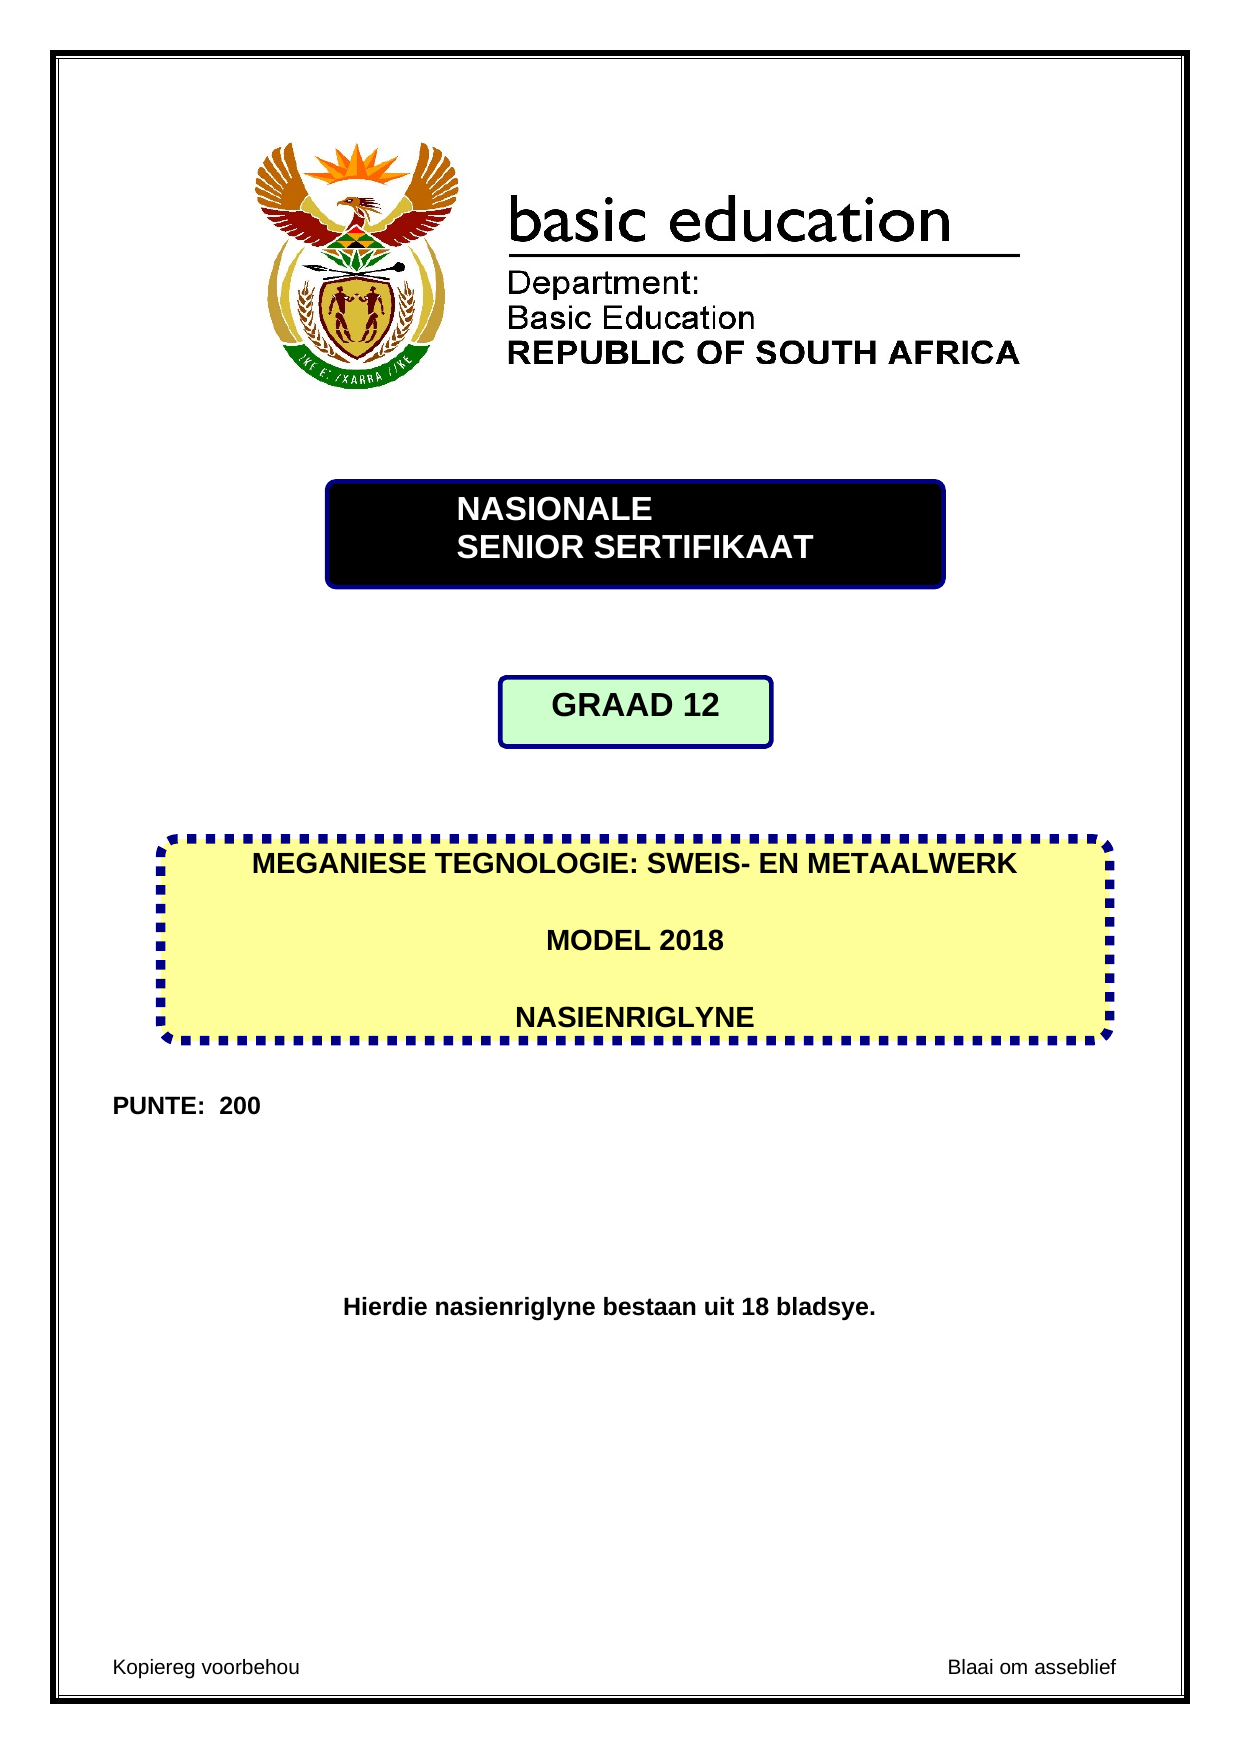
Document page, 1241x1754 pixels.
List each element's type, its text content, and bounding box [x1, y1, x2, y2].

text Hierdie nasienriglyne bestaan uit 18 bladsye. [112, 1292, 1107, 1321]
picture [227, 115, 1045, 410]
text PUNTE: 200 [112, 1091, 1107, 1119]
